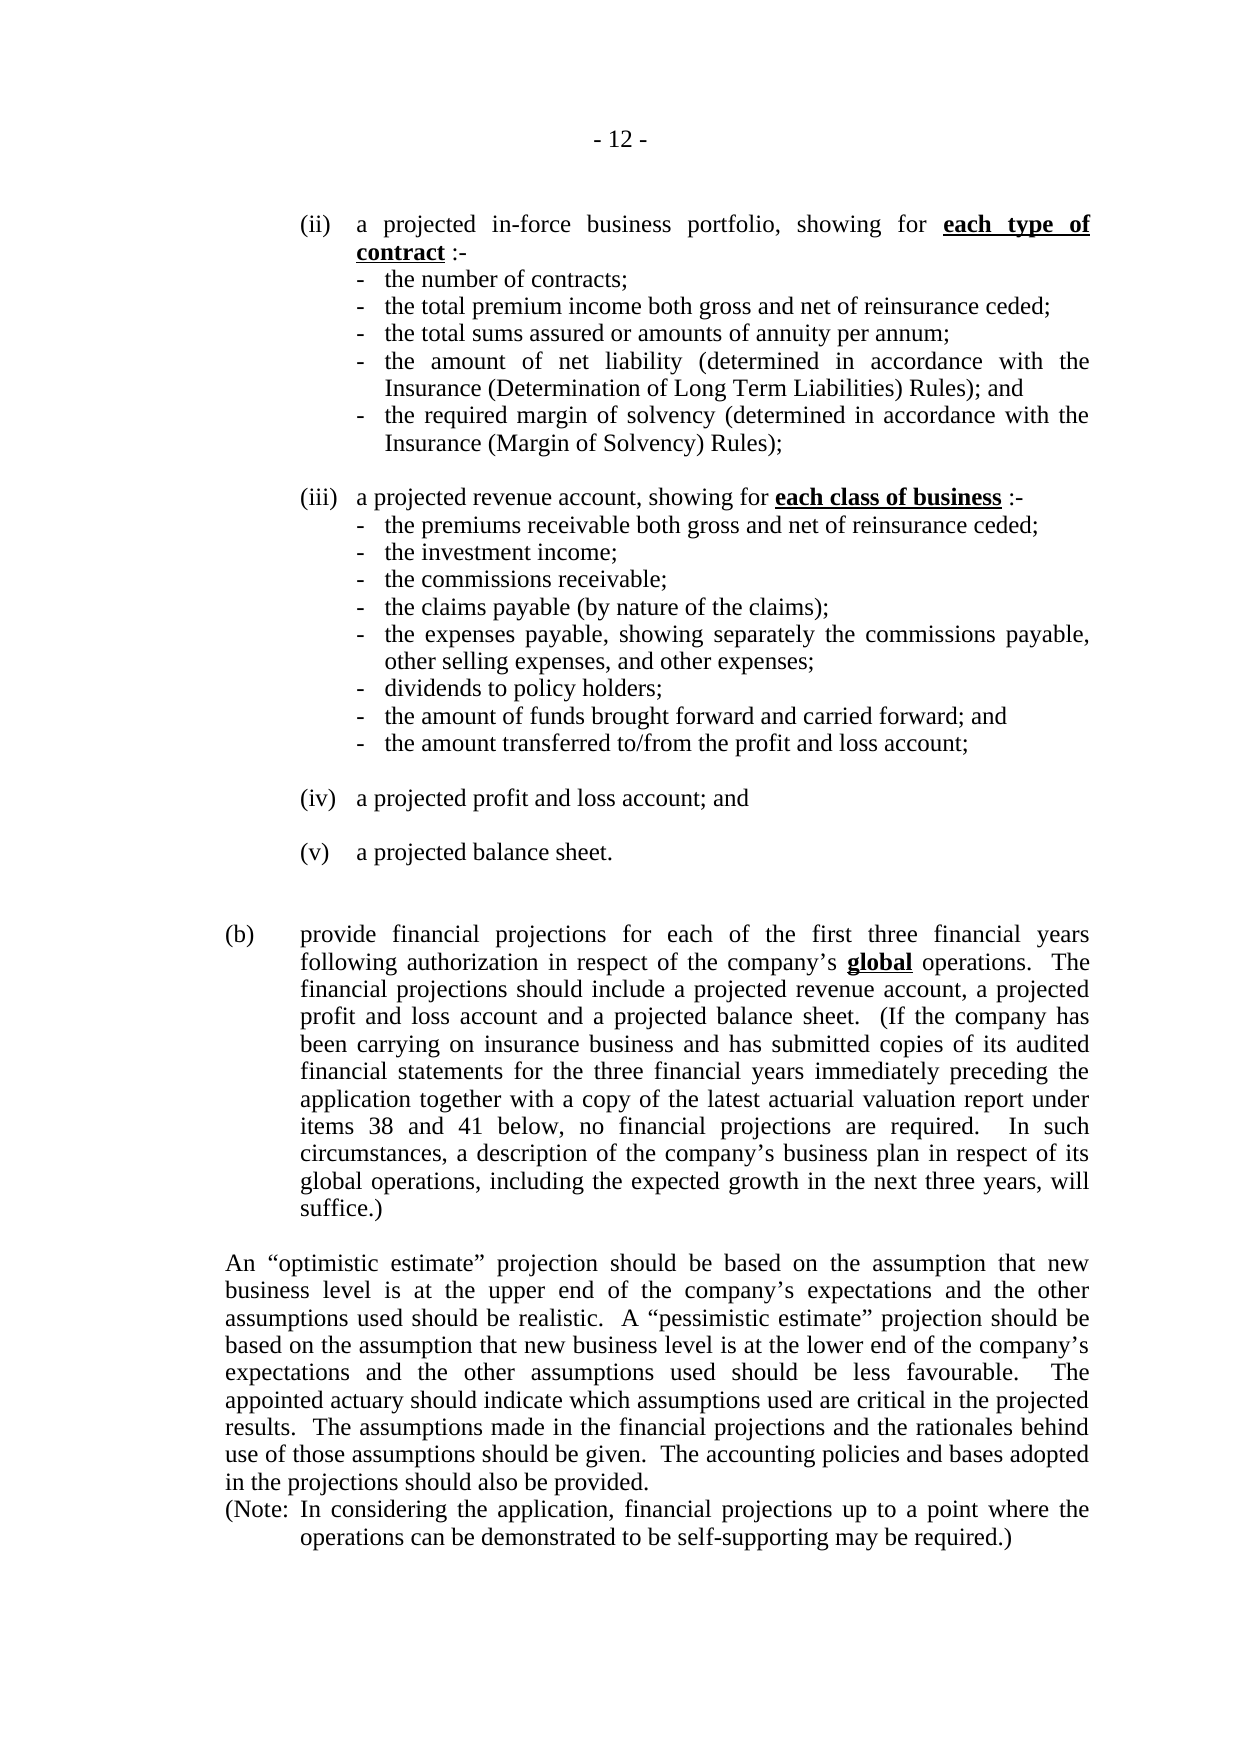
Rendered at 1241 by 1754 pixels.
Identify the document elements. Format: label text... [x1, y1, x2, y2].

text - the amount of net liability (determined in accordance with the Insurance (Determination of Long Term Liabilities) Rules); and [150, 347, 1090, 402]
text - the number of contracts; [150, 265, 1090, 293]
text (Note: In considering the application, financial projections up to a point where the operations can be demonstrated to be self-supporting may be required.) [150, 1496, 1090, 1550]
text (iv) a projected profit and loss account; and [150, 784, 1090, 812]
text - the total premium income both gross and net of reinsurance ceded; [150, 293, 1090, 320]
text - the amount of funds brought forward and carried forward; and [150, 702, 1090, 730]
text - the premiums receivable both gross and net of reinsurance ceded; [150, 511, 1090, 538]
text (v) a projected balance sheet. [150, 839, 1090, 866]
text - dividends to policy holders; [150, 675, 1090, 702]
text (iii) a projected revenue account, showing for each class of business :- [150, 484, 1090, 511]
text - the investment income; [150, 538, 1090, 566]
text An “optimistic estimate” projection should be based on the assumption that new business level is at the upper end of the company’s expectations and the other assumptions used should be realistic. A “pessimistic estimate” projection should be based on the assumption that new business level is at the lower end of the company’s expectations and the other assumptions used should be less favourable. The appointed actuary should indicate which assumptions used are critical in the projected results. The assumptions made in the financial projections and the rationales behind use of those assumptions should be given. The accounting policies and bases adopted in the projections should also be provided. [150, 1249, 1090, 1496]
text - the claims payable (by nature of the claims); [150, 593, 1090, 620]
text - the required margin of solvency (determined in accordance with the Insurance (Margin of Solvency) Rules); [150, 402, 1090, 457]
text - 12 - [150, 124, 1090, 153]
text - the total sums assured or amounts of annuity per annum; [150, 320, 1090, 347]
text - the expenses payable, showing separately the commissions payable, other selling expenses, and other expenses; [150, 620, 1090, 675]
text - the amount transferred to/from the profit and loss account; [150, 730, 1090, 757]
text - the commissions receivable; [150, 566, 1090, 593]
text (b) provide financial projections for each of the first three financial years following authorization in respect of the company’s global operations. The financial projections should include a projected revenue account, a projected profit and loss account and a projected balance sheet. (If the company has been carrying on insurance business and has submitted copies of its audited financial statements for the three financial years immediately preceding the application together with a copy of the latest actuarial valuation report under items 38 and 41 below, no financial projections are required. In such circumstances, a description of the company’s business plan in respect of its global operations, including the expected growth in the next three years, will suffice.) [150, 921, 1090, 1222]
text (ii) a projected in-force business portfolio, showing for each type of contract :- [150, 211, 1090, 265]
